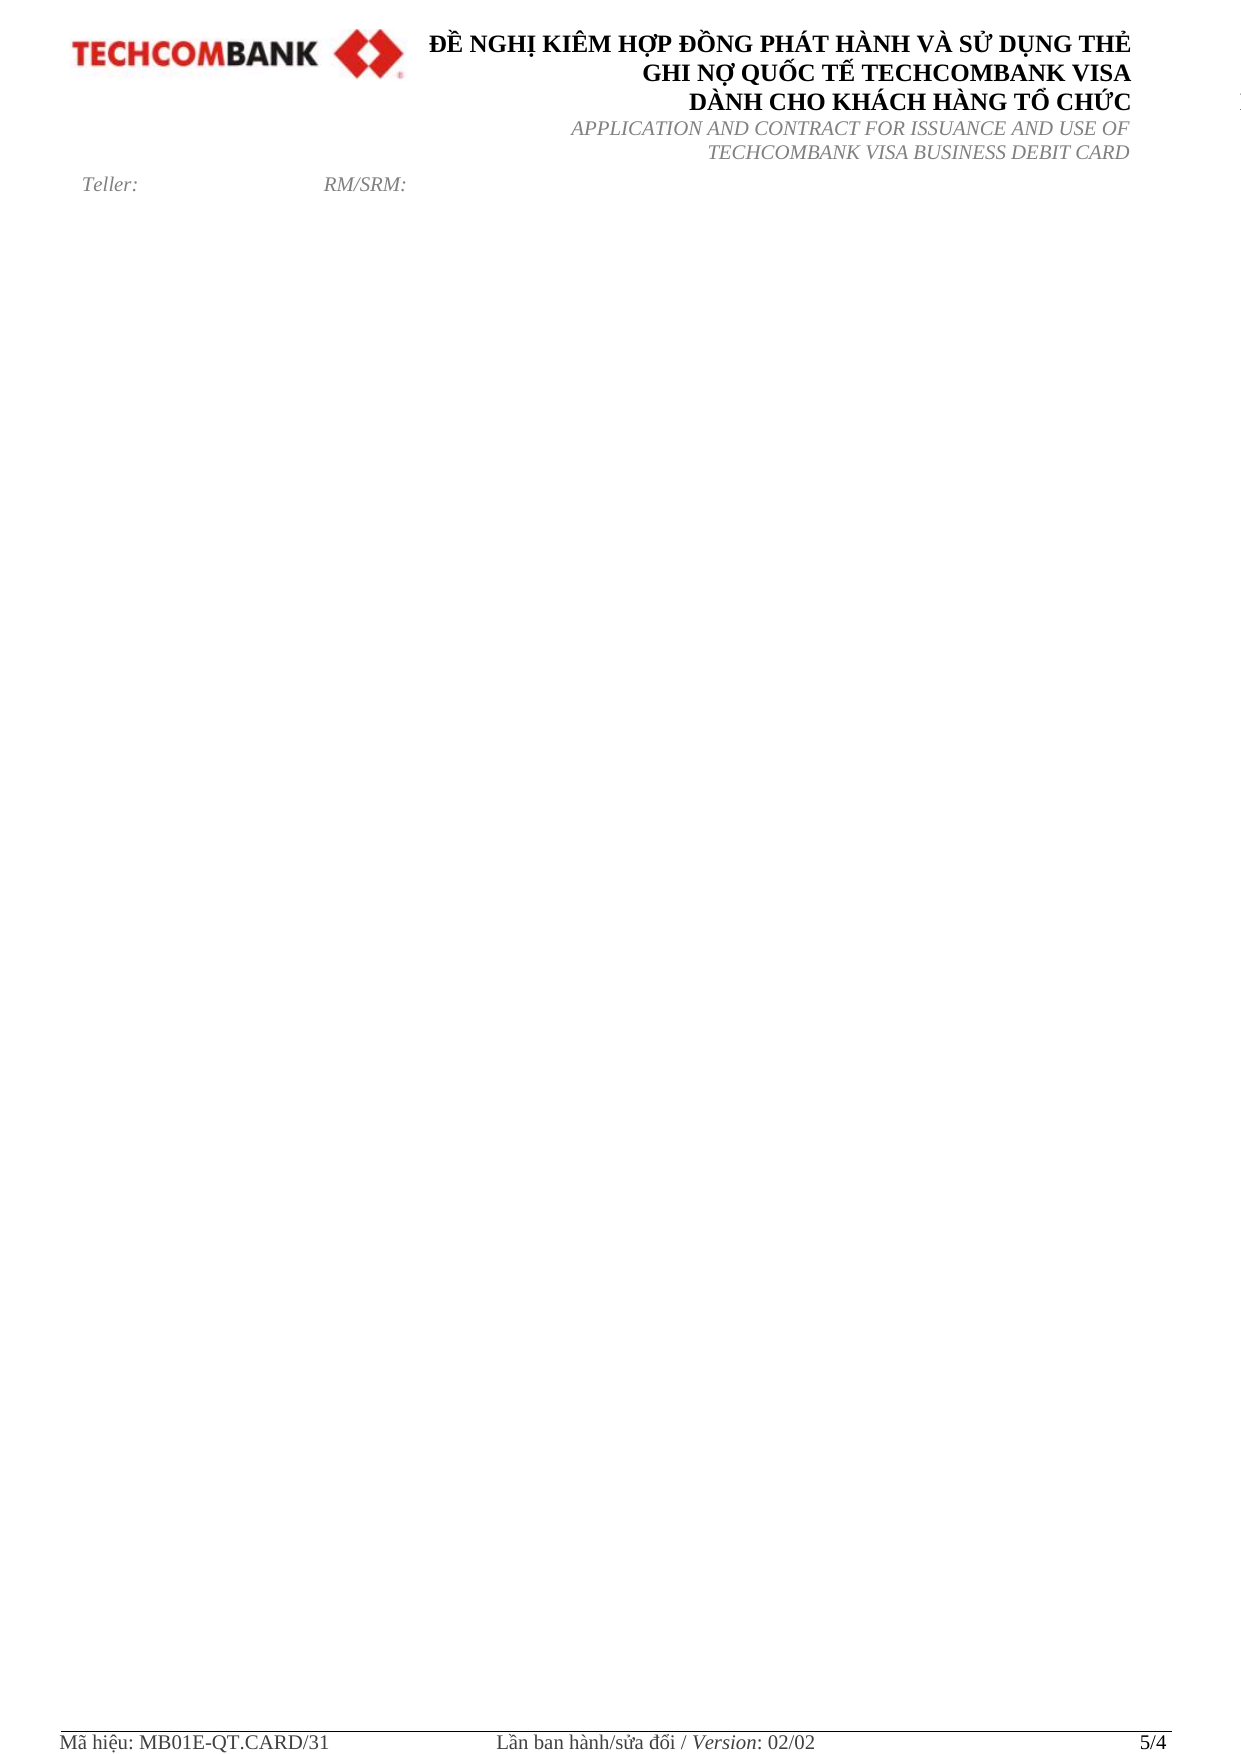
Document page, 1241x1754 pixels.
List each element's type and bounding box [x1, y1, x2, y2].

table_cell [59, 166, 809, 200]
picture [69, 29, 408, 81]
